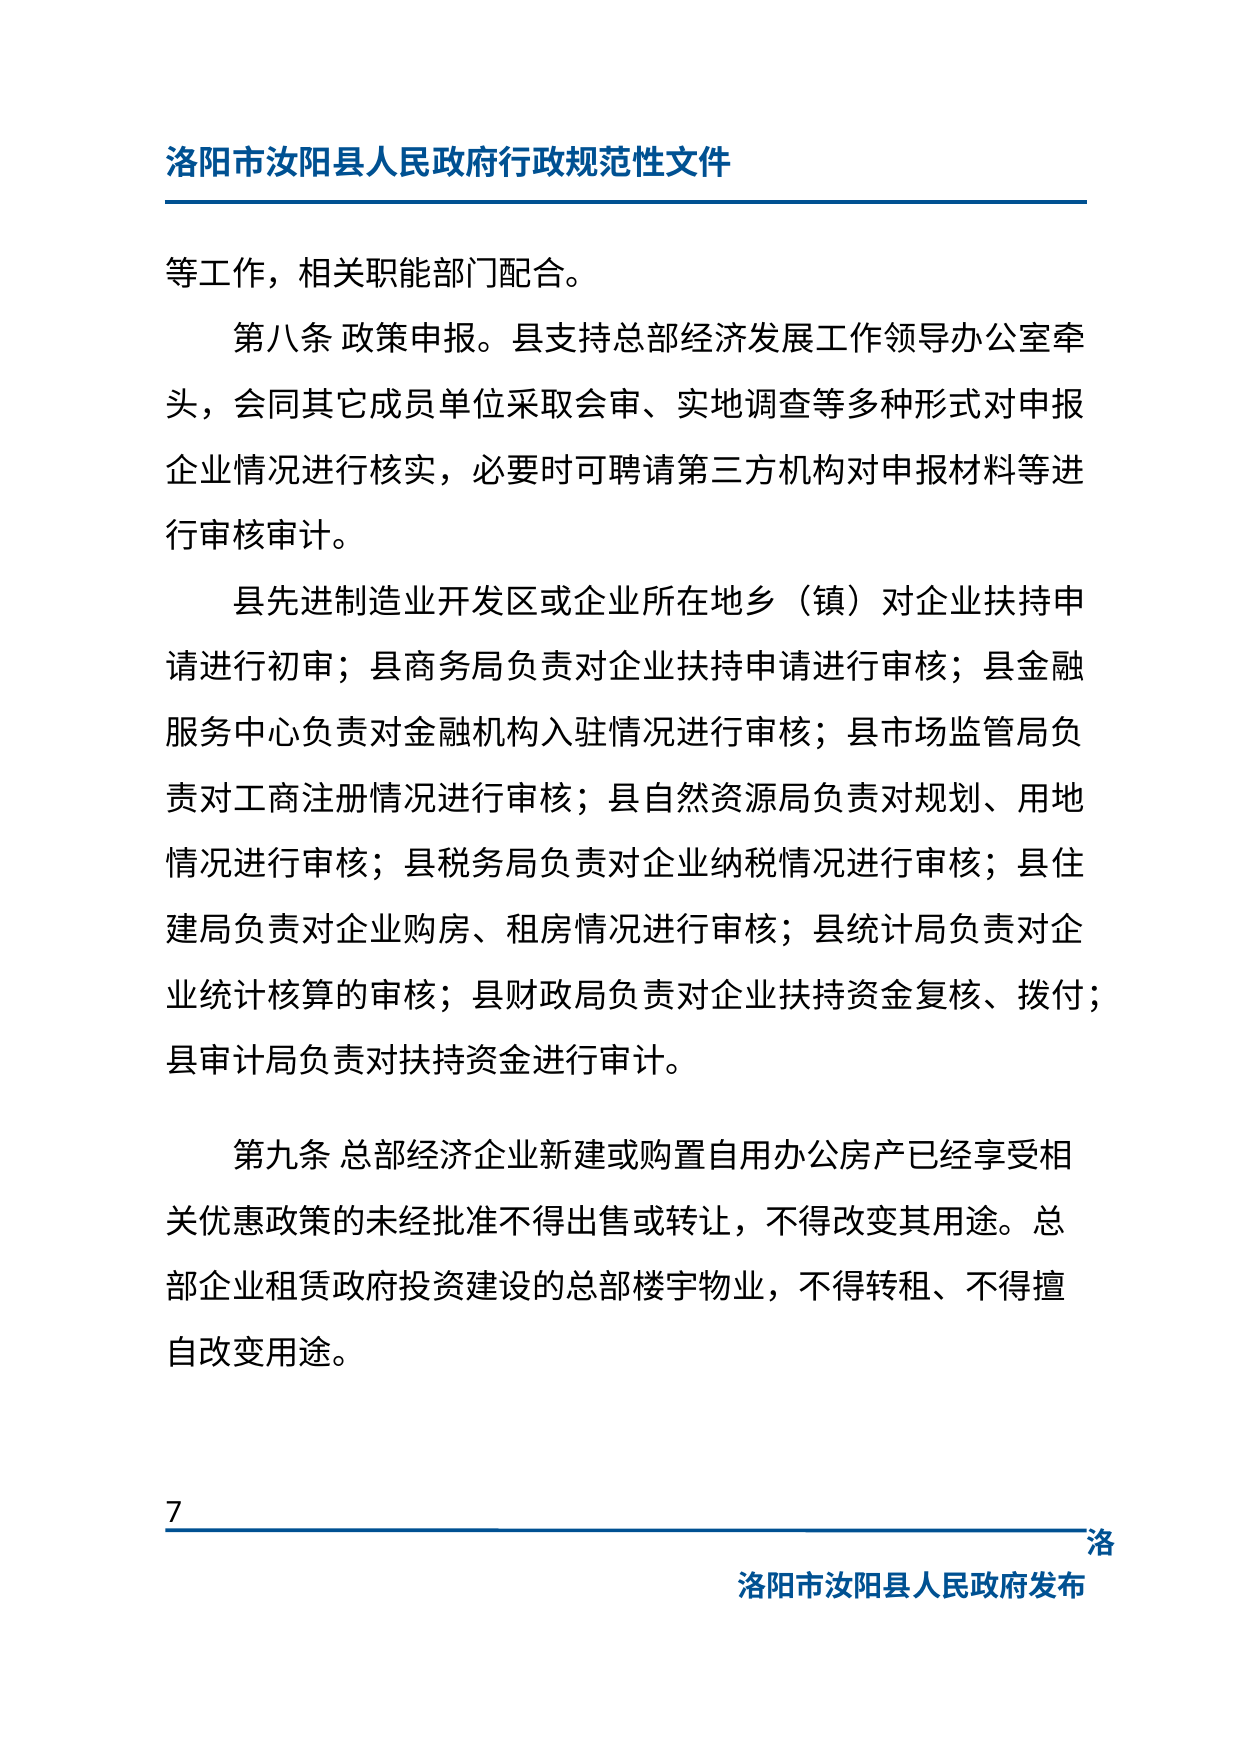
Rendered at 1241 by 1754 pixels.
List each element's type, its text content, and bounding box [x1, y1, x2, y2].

text 县先进制造业开发区或企业所在地乡（镇）对企业扶持申请进行初审；县商务局负责对企业扶持申请进行审核；县金融服务中心负责对金融机构入驻情况进行审核；县市场监管局负责对工商注册情况进行审核；县自然资源局负责对规划、用地情况进行审核；县税务局负责对企业纳税情况进行审核；县住建局负责对企业购房、租房情况进行审核；县统计局负责对企业统计核算的审核；县财政局负责对企业扶持资金复核、拨付；县审计局负责对扶持资金进行审计。 [165, 566, 1087, 1091]
text 第八条 政策申报。县支持总部经济发展工作领导办公室牵头，会同其它成员单位采取会审、实地调查等多种形式对申报企业情况进行核实，必要时可聘请第三方机构对申报材料等进行审核审计。 [165, 303, 1087, 566]
text 第九条 总部经济企业新建或购置自用办公房产已经享受相关优惠政策的未经批准不得出售或转让，不得改变其用途。总部企业租赁政府投资建设的总部楼宇物业，不得转租、不得擅自改变用途。 [165, 1120, 1087, 1383]
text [165, 238, 1087, 303]
